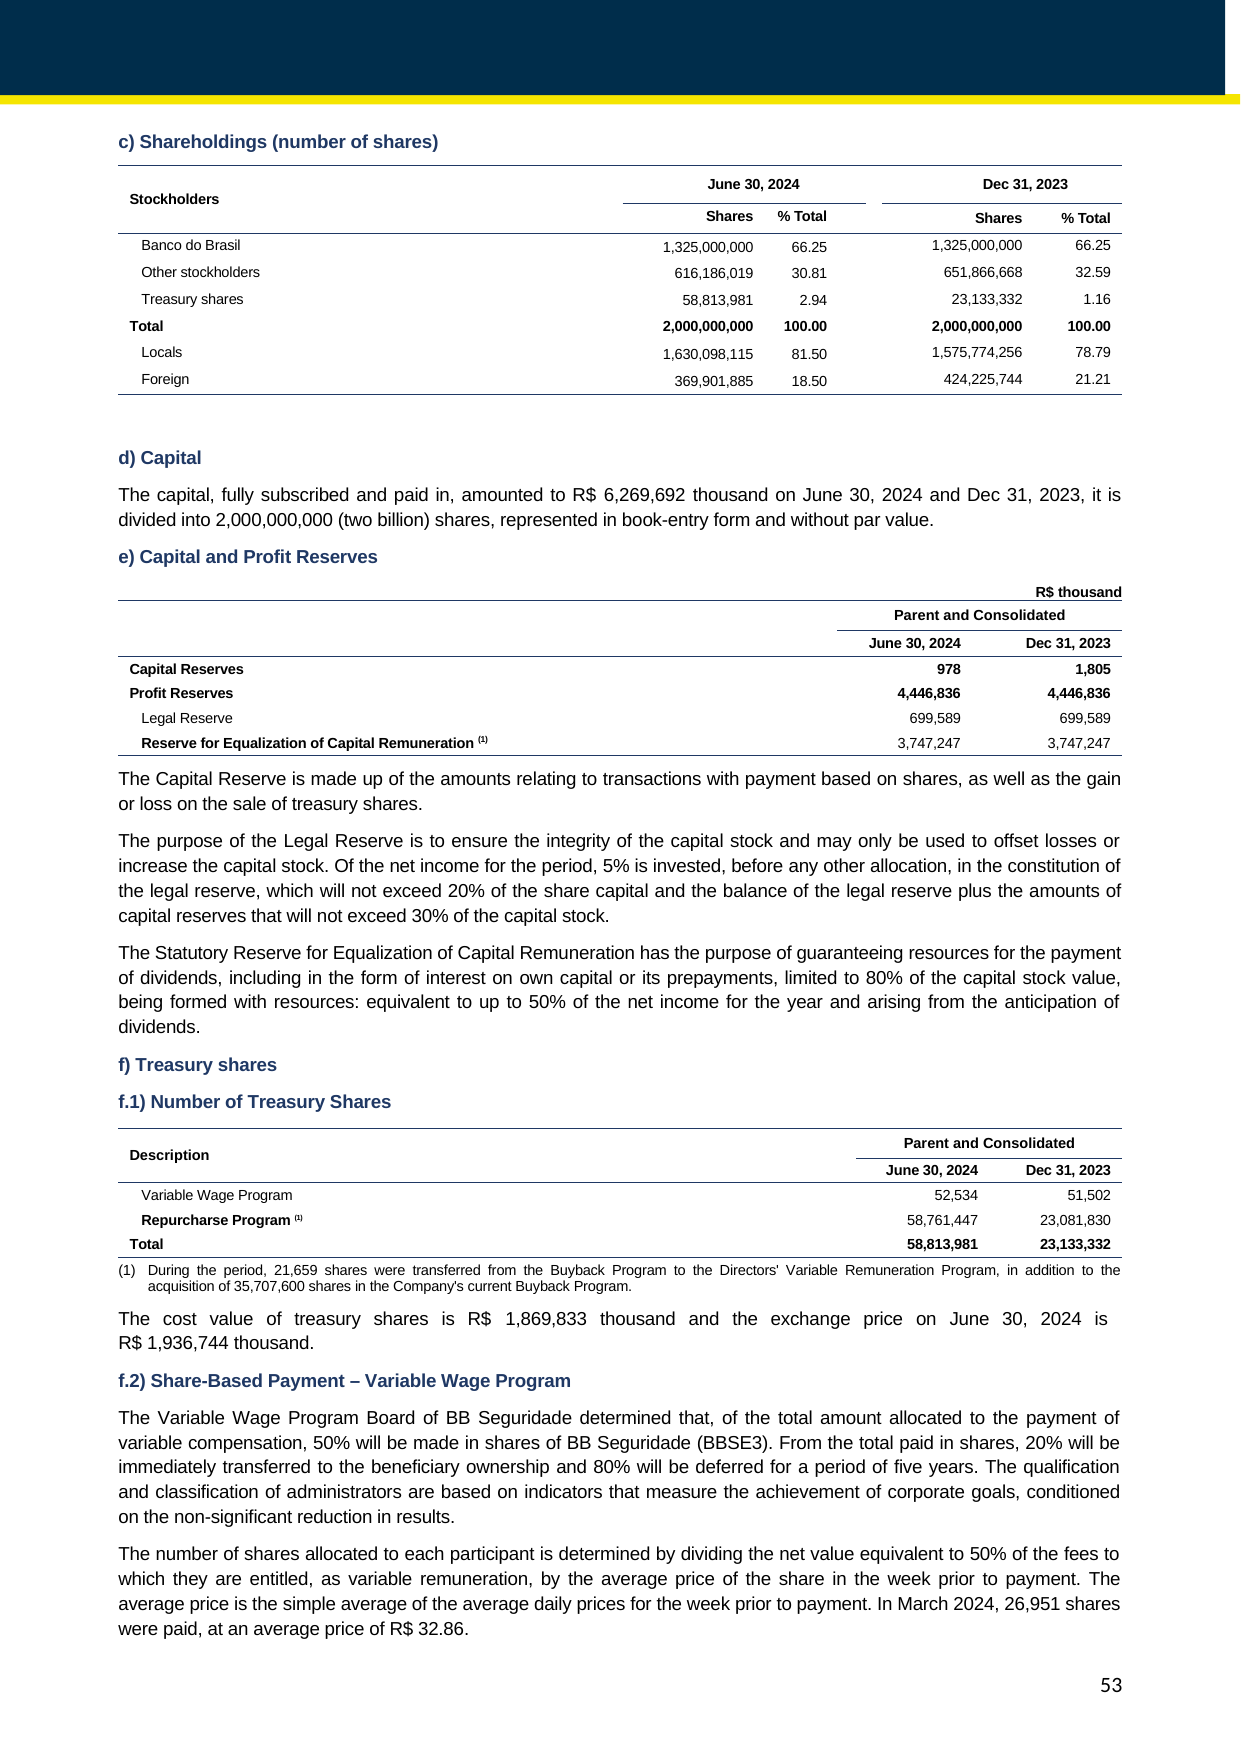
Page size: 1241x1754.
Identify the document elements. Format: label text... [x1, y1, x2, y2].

text R$ thousand [118, 584, 1122, 600]
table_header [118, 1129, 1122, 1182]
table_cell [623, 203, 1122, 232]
text d) Capital [118, 447, 1122, 468]
text f.1) Number of Treasury Shares [118, 1091, 1122, 1112]
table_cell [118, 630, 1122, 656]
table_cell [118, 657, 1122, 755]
text The cost value of treasury shares is R$ 1,869,833 thousand and the exchange price on June 30, 2024 is R$ 1,936,744 thousand. [118, 1307, 1122, 1354]
text f) Treasury shares [118, 1053, 1122, 1075]
list During the period, 21,659 shares were transferred from the Buyback Program to the Directors' Variable Remuneration Program, in addition to the acquisition of 35,707,600 shares in the Company's current Buyback Program. [118, 1261, 1122, 1295]
text The purpose of the Legal Reserve is to ensure the integrity of the capital stock and may only be used to offset losses or increase the capital stock. Of the net income for the period, 5% is invested, before any other allocation, in the constitution of the legal reserve, which will not exceed 20% of the share capital and the balance of the legal reserve plus the amounts of capital reserves that will not exceed 30% of the capital stock. [118, 830, 1122, 926]
text The Statutory Reserve for Equalization of Capital Remuneration has the purpose of guaranteeing resources for the payment of dividends, including in the form of interest on own capital or its prepayments, limited to 80% of the capital stock value, being formed with resources: equivalent to up to 50% of the net income for the year and arising from the anticipation of dividends. [118, 942, 1122, 1038]
text The Variable Wage Program Board of BB Seguridade determined that, of the total amount allocated to the payment of variable compensation, 50% will be made in shares of BB Seguridade (BBSE3). From the total paid in shares, 20% will be immediately transferred to the beneficiary ownership and 80% will be deferred for a period of five years. The qualification and classification of administrators are based on indicators that measure the achievement of corporate goals, conditioned on the non-significant reduction in results. [118, 1407, 1122, 1527]
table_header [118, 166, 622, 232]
text e) Capital and Profit Reserves [118, 546, 1122, 568]
text The number of shares allocated to each participant is determined by dividing the net value equivalent to 50% of the fees to which they are entitled, as variable remuneration, by the average price of the share in the week prior to payment. The average price is the simple average of the average daily prices for the week prior to payment. In March 2024, 26,951 shares were paid, at an average price of R$ 32.86. [118, 1543, 1122, 1639]
text The capital, fully subscribed and paid in, amounted to R$ 6,269,692 thousand on June 30, 2024 and Dec 31, 2023, it is divided into 2,000,000,000 (two billion) shares, represented in book-entry form and without par value. [118, 484, 1122, 531]
text The Capital Reserve is made up of the amounts relating to transactions with payment based on shares, as well as the gain or loss on the sale of treasury shares. [118, 768, 1122, 814]
text c) Shareholdings (number of shares) [118, 131, 1122, 152]
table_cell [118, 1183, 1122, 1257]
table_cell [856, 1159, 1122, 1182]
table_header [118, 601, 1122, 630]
text f.2) Share-Based Payment – Variable Wage Program [118, 1369, 1122, 1391]
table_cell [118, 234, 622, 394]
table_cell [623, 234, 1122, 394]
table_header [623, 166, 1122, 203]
